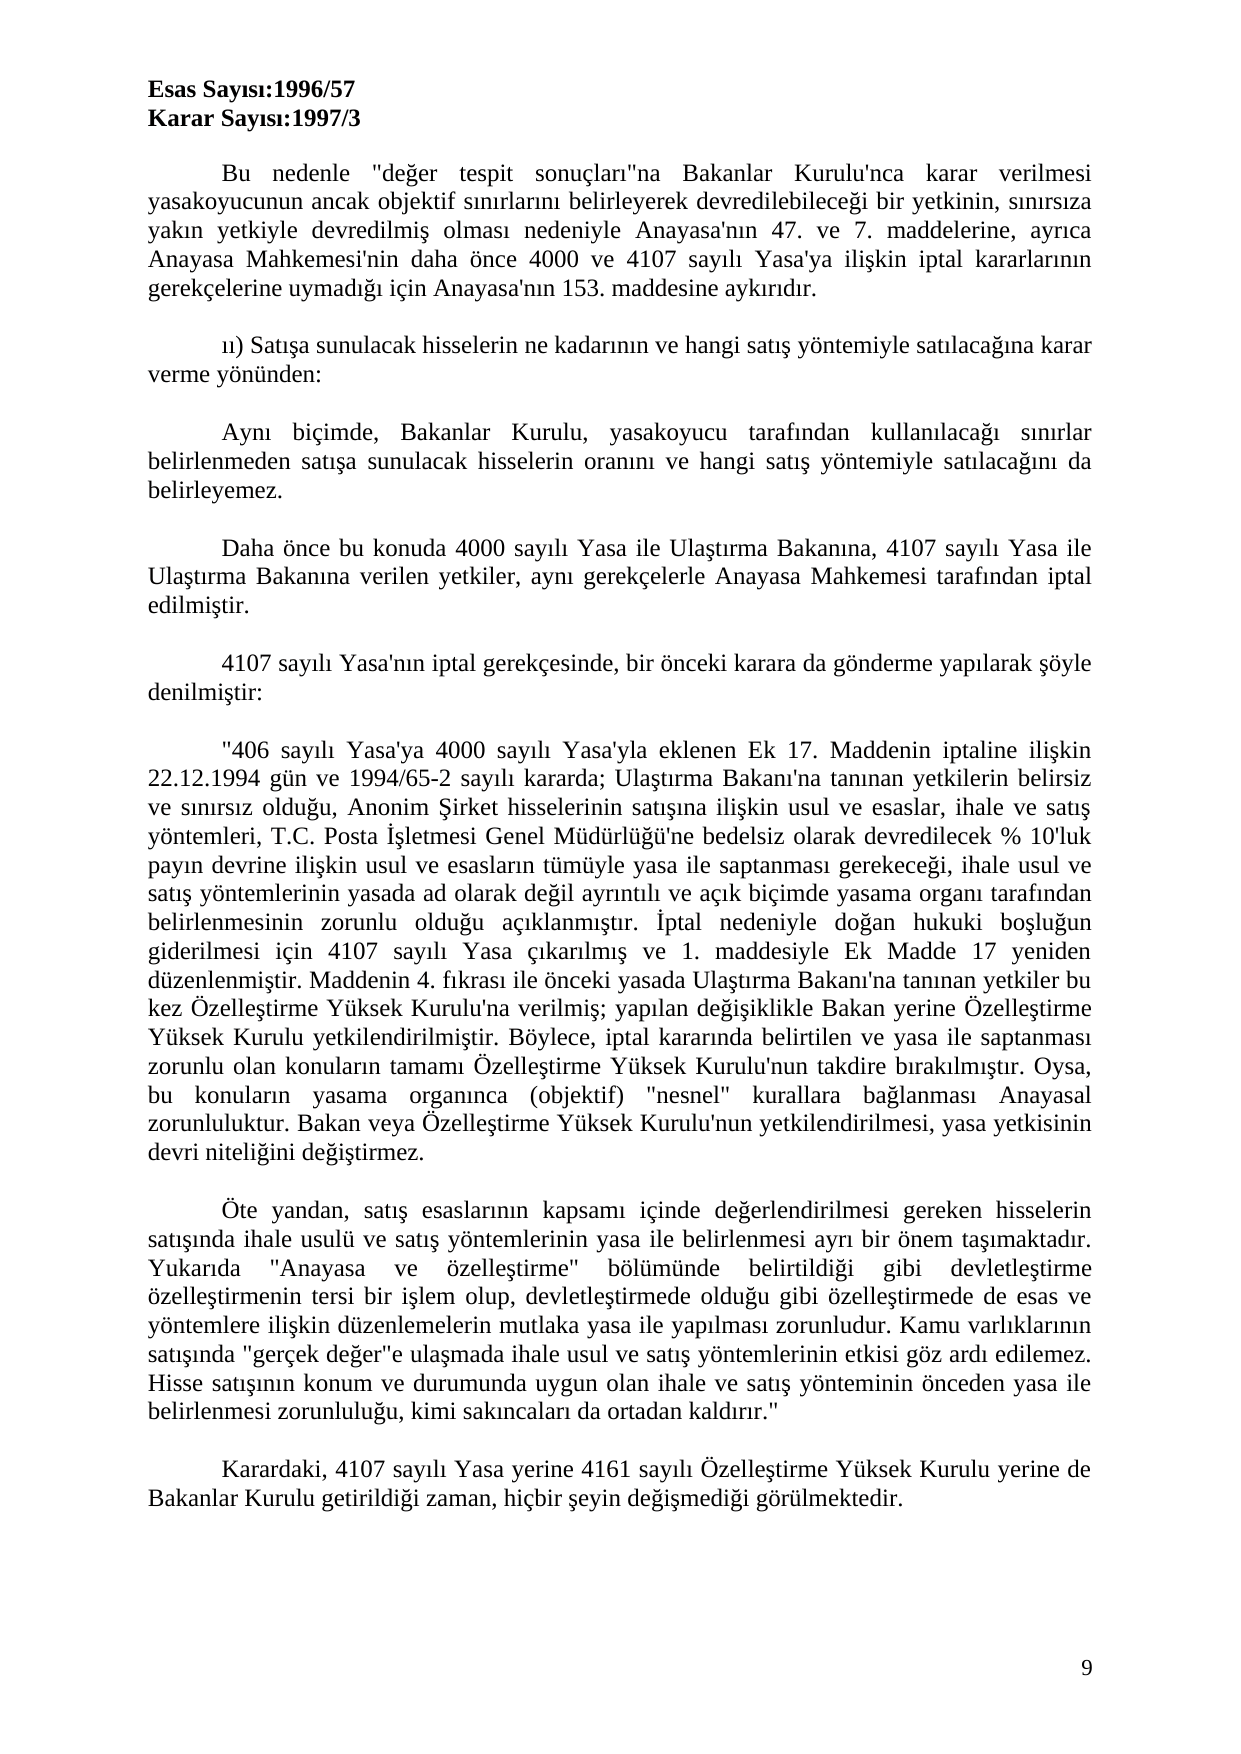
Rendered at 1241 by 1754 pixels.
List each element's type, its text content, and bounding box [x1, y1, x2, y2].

text Aynı biçimde, Bakanlar Kurulu, yasakoyucu tarafından kullanılacağı sınırlar belirlenmeden satışa sunulacak hisselerin oranını ve hangi satış yöntemiyle satılacağını da belirleyemez. [148, 417, 1093, 503]
text "406 sayılı Yasa'ya 4000 sayılı Yasa'yla eklenen Ek 17. Maddenin iptaline ilişkin 22.12.1994 gün ve 1994/65-2 sayılı kararda; Ulaştırma Bakanı'na tanınan yetkilerin belirsiz ve sınırsız olduğu, Anonim Şirket hisselerinin satışına ilişkin usul ve esaslar, ihale ve satış yöntemleri, T.C. Posta İşletmesi Genel Müdürlüğü'ne bedelsiz olarak devredilecek % 10'luk payın devrine ilişkin usul ve esasların tümüyle yasa ile saptanması gerekeceği, ihale usul ve satış yöntemlerinin yasada ad olarak değil ayrıntılı ve açık biçimde yasama organı tarafından belirlenmesinin zorunlu olduğu açıklanmıştır. İptal nedeniyle doğan hukuki boşluğun giderilmesi için 4107 sayılı Yasa çıkarılmış ve 1. maddesiyle Ek Madde 17 yeniden düzenlenmiştir. Maddenin 4. fıkrası ile önceki yasada Ulaştırma Bakanı'na tanınan yetkiler bu kez Özelleştirme Yüksek Kurulu'na verilmiş; yapılan değişiklikle Bakan yerine Özelleştirme Yüksek Kurulu yetkilendirilmiştir. Böylece, iptal kararında belirtilen ve yasa ile saptanması zorunlu olan konuların tamamı Özelleştirme Yüksek Kurulu'nun takdire bırakılmıştır. Oysa, bu konuların yasama organınca (objektif) "nesnel" kurallara bağlanması Anayasal zorunluluktur. Bakan veya Özelleştirme Yüksek Kurulu'nun yetkilendirilmesi, yasa yetkisinin devri niteliğini değiştirmez. [148, 735, 1093, 1166]
text Bu nedenle "değer tespit sonuçları"na Bakanlar Kurulu'nca karar verilmesi yasakoyucunun ancak objektif sınırlarını belirleyerek devredilebileceği bir yetkinin, sınırsıza yakın yetkiyle devredilmiş olması nedeniyle Anayasa'nın 47. ve 7. maddelerine, ayrıca Anayasa Mahkemesi'nin daha önce 4000 ve 4107 sayılı Yasa'ya ilişkin iptal kararlarının gerekçelerine uymadığı için Anayasa'nın 153. maddesine aykırıdır. [148, 158, 1093, 301]
text 4107 sayılı Yasa'nın iptal gerekçesinde, bir önceki karara da gönderme yapılarak şöyle denilmiştir: [148, 648, 1093, 706]
text Öte yandan, satış esaslarının kapsamı içinde değerlendirilmesi gereken hisselerin satışında ihale usulü ve satış yöntemlerinin yasa ile belirlenmesi ayrı bir önem taşımaktadır. Yukarıda "Anayasa ve özelleştirme" bölümünde belirtildiği gibi devletleştirme özelleştirmenin tersi bir işlem olup, devletleştirmede olduğu gibi özelleştirmede de esas ve yöntemlere ilişkin düzenlemelerin mutlaka yasa ile yapılması zorunludur. Kamu varlıklarının satışında "gerçek değer"e ulaşmada ihale usul ve satış yöntemlerinin etkisi göz ardı edilemez. Hisse satışının konum ve durumunda uygun olan ihale ve satış yönteminin önceden yasa ile belirlenmesi zorunluluğu, kimi sakıncaları da ortadan kaldırır." [148, 1195, 1093, 1425]
text ıı) Satışa sunulacak hisselerin ne kadarının ve hangi satış yöntemiyle satılacağına karar verme yönünden: [148, 331, 1093, 388]
text Karardaki, 4107 sayılı Yasa yerine 4161 sayılı Özelleştirme Yüksek Kurulu yerine de Bakanlar Kurulu getirildiği zaman, hiçbir şeyin değişmediği görülmektedir. [148, 1454, 1093, 1512]
text Daha önce bu konuda 4000 sayılı Yasa ile Ulaştırma Bakanına, 4107 sayılı Yasa ile Ulaştırma Bakanına verilen yetkiler, aynı gerekçelerle Anayasa Mahkemesi tarafından iptal edilmiştir. [148, 533, 1093, 619]
